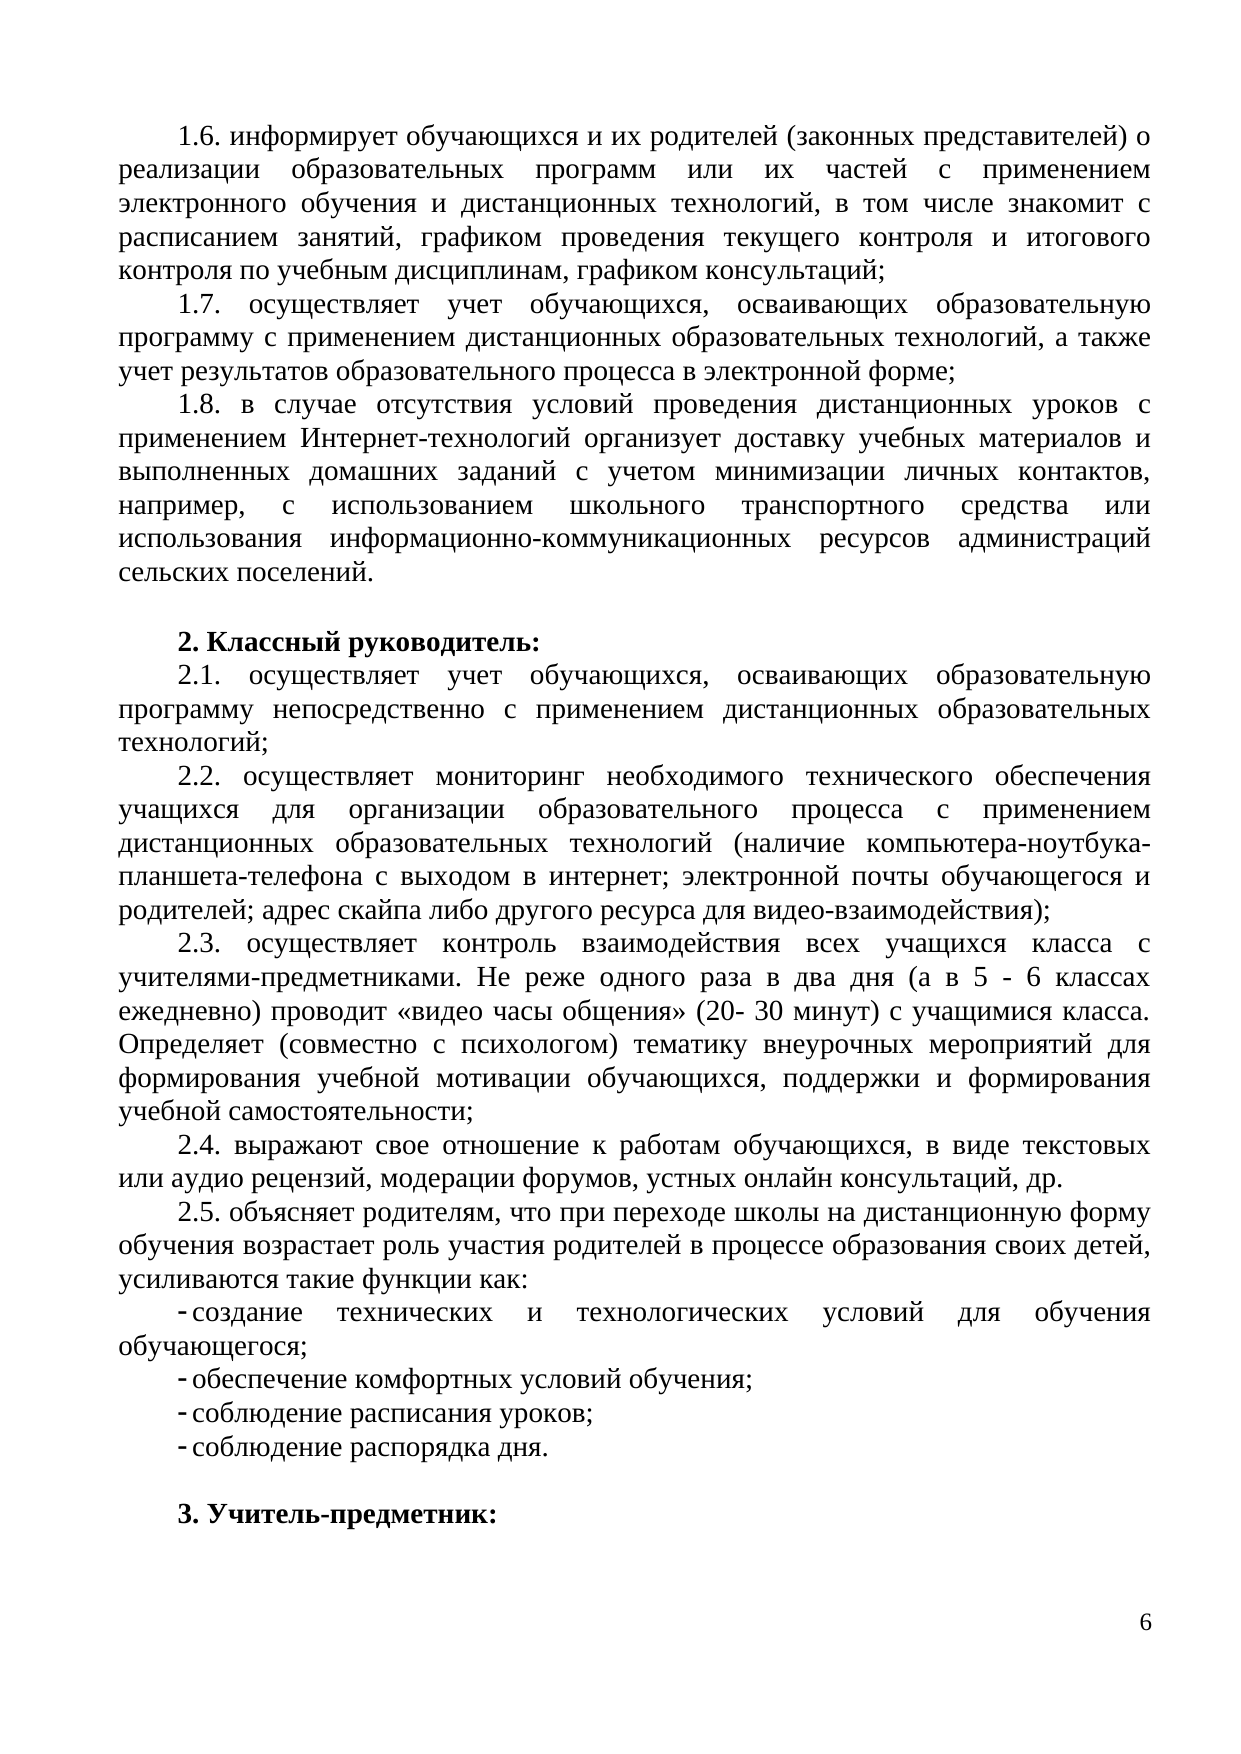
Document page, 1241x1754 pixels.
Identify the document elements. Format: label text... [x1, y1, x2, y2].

text 1.7. осуществляет учет обучающихся, осваивающих образовательную программу с применением дистанционных образовательных технологий, а также учет результатов образовательного процесса в электронной форме; [118, 286, 1152, 386]
list обеспечение комфортных условий обучения; [118, 1362, 1152, 1395]
list соблюдение распорядка дня. [118, 1429, 1152, 1463]
subtitle 2.5. объясняет родителям, что при переходе школы на дистанционную форму обучения возрастает роль участия родителей в процессе образования своих детей, усиливаются такие функции как: [118, 1194, 1152, 1294]
subtitle 2.2. осуществляет мониторинг необходимого технического обеспечения учащихся для организации образовательного процесса с применением дистанционных образовательных технологий (наличие компьютера-ноутбука- планшета-телефона с выходом в интернет; электронной почты обучающегося и родителей; адрес скайпа либо другого ресурса для видео-взаимодействия); [118, 758, 1152, 926]
list соблюдение расписания уроков; [118, 1395, 1152, 1429]
subtitle 2.4. выражают свое отношение к работам обучающихся, в виде текстовых или аудио рецензий, модерации форумов, устных онлайн консультаций, др. [118, 1127, 1152, 1194]
text 1.8. в случае отсутствия условий проведения дистанционных уроков с применением Интернет-технологий организует доставку учебных материалов и выполненных домашних заданий с учетом минимизации личных контактов, например, с использованием школьного транспортного средства или использования информационно-коммуникационных ресурсов администраций сельских поселений. [118, 386, 1152, 588]
subtitle 2. Классный руководитель: [118, 624, 1152, 657]
list создание технических и технологических условий для обучения обучающегося; [118, 1294, 1152, 1362]
subtitle 3. Учитель-предметник: [118, 1496, 1152, 1530]
text 1.6. информирует обучающихся и их родителей (законных представителей) о реализации образовательных программ или их частей с применением электронного обучения и дистанционных технологий, в том числе знакомит с расписанием занятий, графиком проведения текущего контроля и итогового контроля по учебным дисциплинам, графиком консультаций; [118, 118, 1152, 286]
subtitle 2.3. осуществляет контроль взаимодействия всех учащихся класса с учителями-предметниками. Не реже одного раза в два дня (а в 5 - 6 классах ежедневно) проводит «видео часы общения» (20- 30 минут) с учащимися класса. Определяет (совместно с психологом) тематику внеурочных мероприятий для формирования учебной мотивации обучающихся, поддержки и формирования учебной самостоятельности; [118, 926, 1152, 1127]
subtitle 2.1. осуществляет учет обучающихся, осваивающих образовательную программу непосредственно с применением дистанционных образовательных технологий; [118, 657, 1152, 758]
